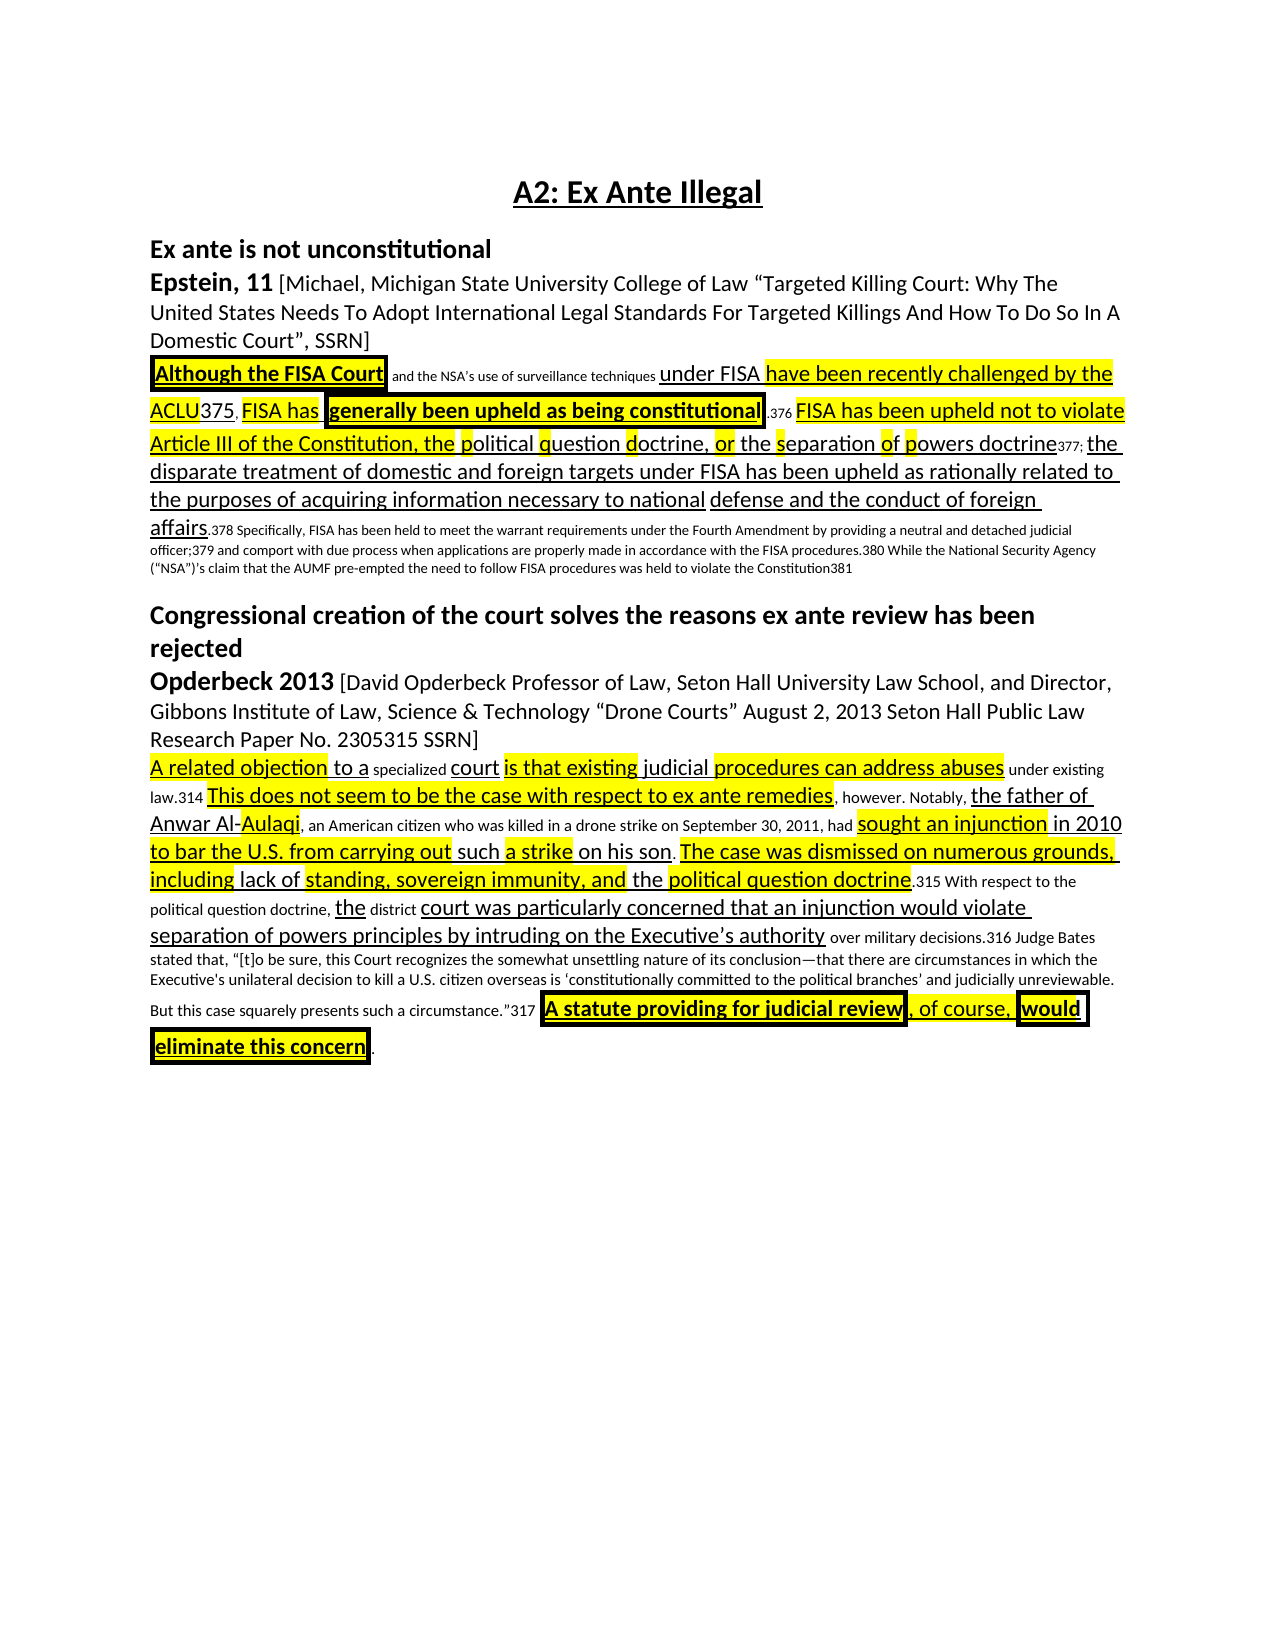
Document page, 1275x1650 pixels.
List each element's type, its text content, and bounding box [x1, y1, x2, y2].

subtitle Congressional creation of the court solves the reasons ex ante review has been rejected [150, 598, 1125, 664]
text Opderbeck 2013 [David Opderbeck Professor of Law, Seton Hall University Law School, and Director, Gibbons Institute of Law, Science & Technology “Drone Courts” August 2, 2013 Seton Hall Public Law Research Paper No. 2305315 SSRN] [150, 664, 1125, 753]
text A related objection to a specialized court is that existing judicial procedures can address abuses under existing law.314 This does not seem to be the case with respect to ex ante remedies, however. Notably, the father of Anwar Al-Aulaqi, an American citizen who was killed in a drone strike on September 30, 2011, had sought an injunction in 2010 to bar the U.S. from carrying out such a strike on his son. The case was dismissed on numerous grounds, including lack of standing, sovereign immunity, and the political question doctrine.315 With respect to the political question doctrine, the district court was particularly concerned that an injunction would violate separation of powers principles by intruding on the Executive’s authority over military decisions.316 Judge Bates stated that, “[t]o be sure, this Court recognizes the somewhat unsettling nature of its conclusion—that there are circumstances in which the Executive's unilateral decision to kill a U.S. citizen overseas is ‘constitutionally committed to the political branches’ and judicially unreviewable. But this case squarely presents such a circumstance.”317 A statute providing for judicial review, of course, would eliminate this concern. [150, 753, 1125, 1064]
text Epstein, 11 [Michael, Michigan State University College of Law “Targeted Killing Court: Why The United States Needs To Adopt International Legal Standards For Targeted Killings And How To Do So In A Domestic Court”, SSRN] [150, 265, 1125, 354]
text Although the FISA Court and the NSA’s use of surveillance techniques under FISA have been recently challenged by the ACLU375, FISA has generally been upheld as being constitutional.376 FISA has been upheld not to violate Article III of the Constitution, the political question doctrine, or the separation of powers doctrine377; the disparate treatment of domestic and foreign targets under FISA has been upheld as rationally related to the purposes of acquiring information necessary to national defense and the conduct of foreign affairs.378 Specifically, FISA has been held to meet the warrant requirements under the Fourth Amendment by providing a neutral and detached judicial officer;379 and comport with due process when applications are properly made in accordance with the FISA procedures.380 While the National Security Agency (“NSA”)’s claim that the AUMF pre-empted the need to follow FISA procedures was held to violate the Constitution381 [150, 354, 1125, 577]
subtitle A2: Ex Ante Illegal [150, 171, 1125, 212]
subtitle Ex ante is not unconstitutional [150, 232, 1125, 265]
